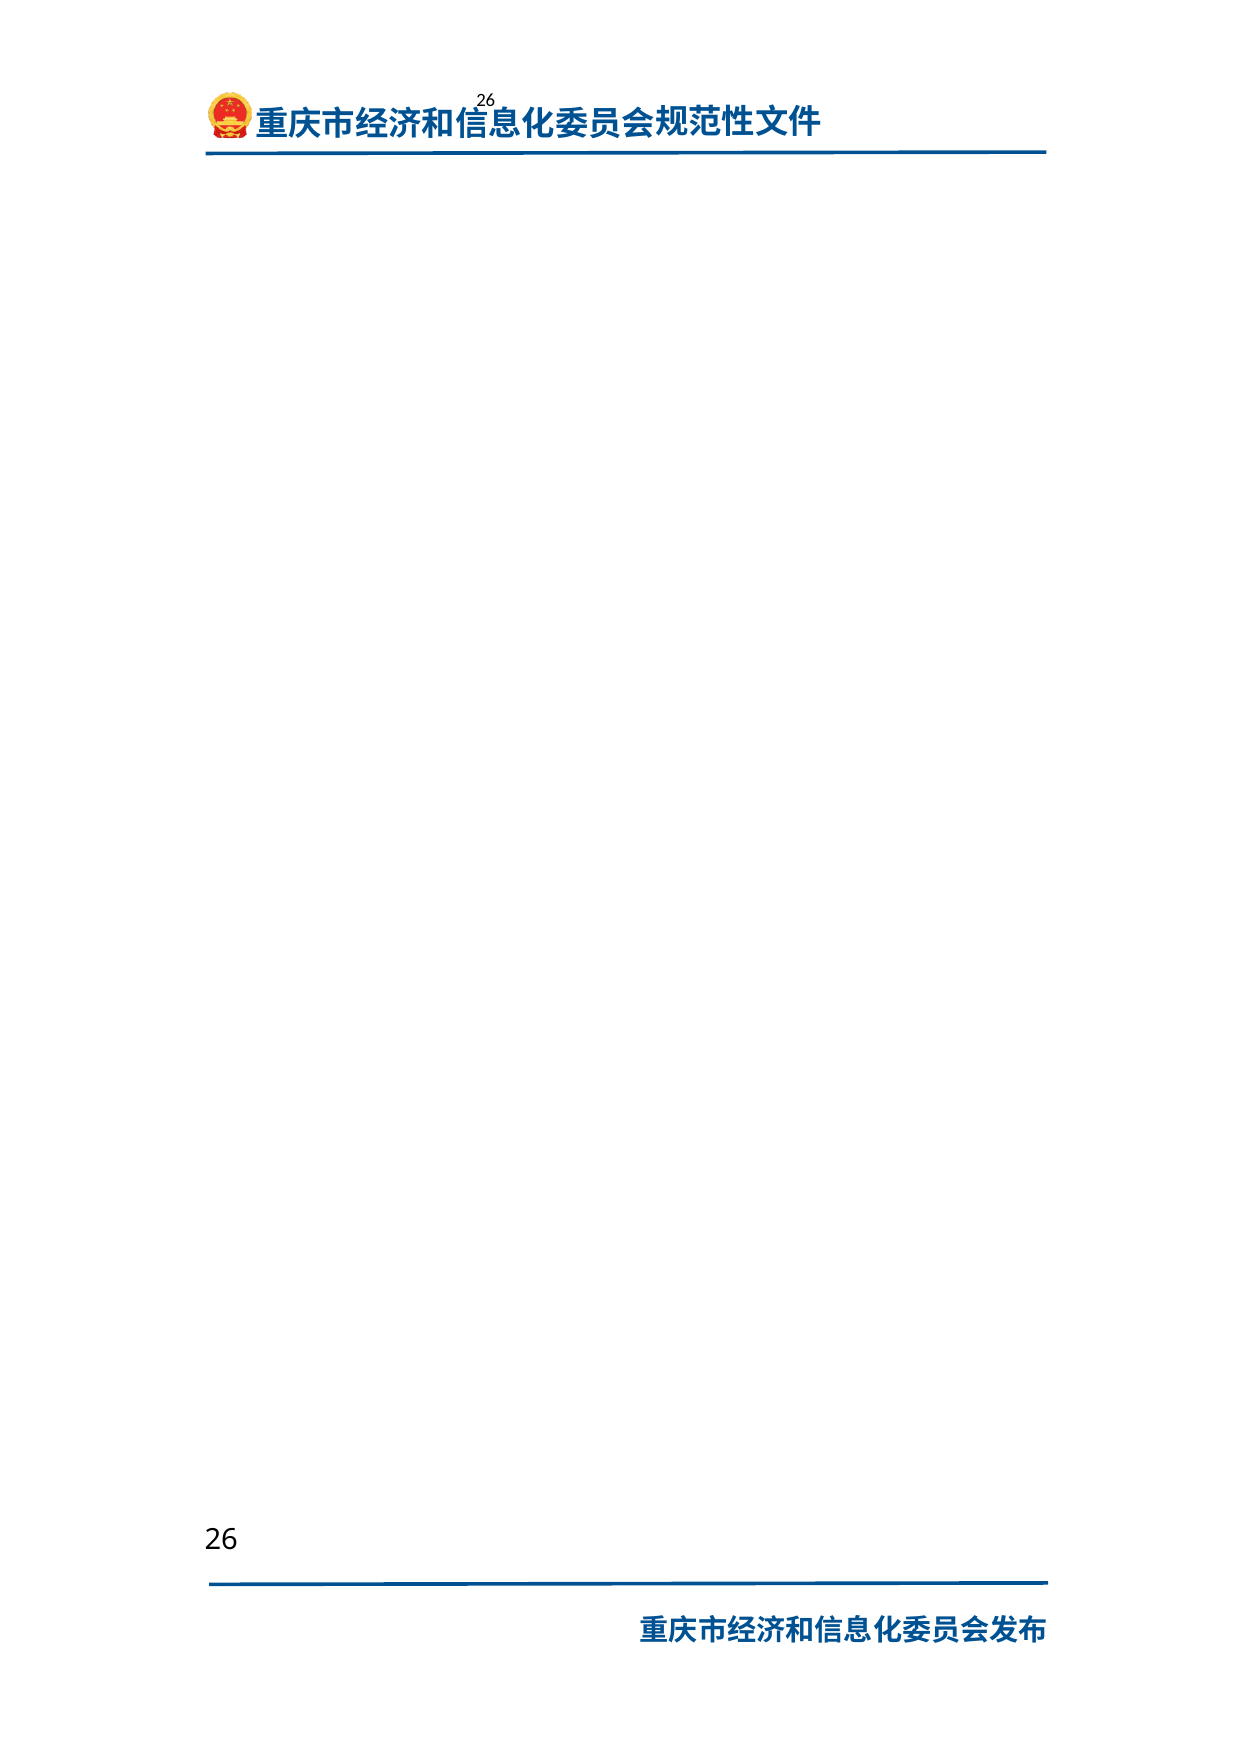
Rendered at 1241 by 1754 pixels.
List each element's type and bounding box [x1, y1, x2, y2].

picture [204, 90, 255, 142]
